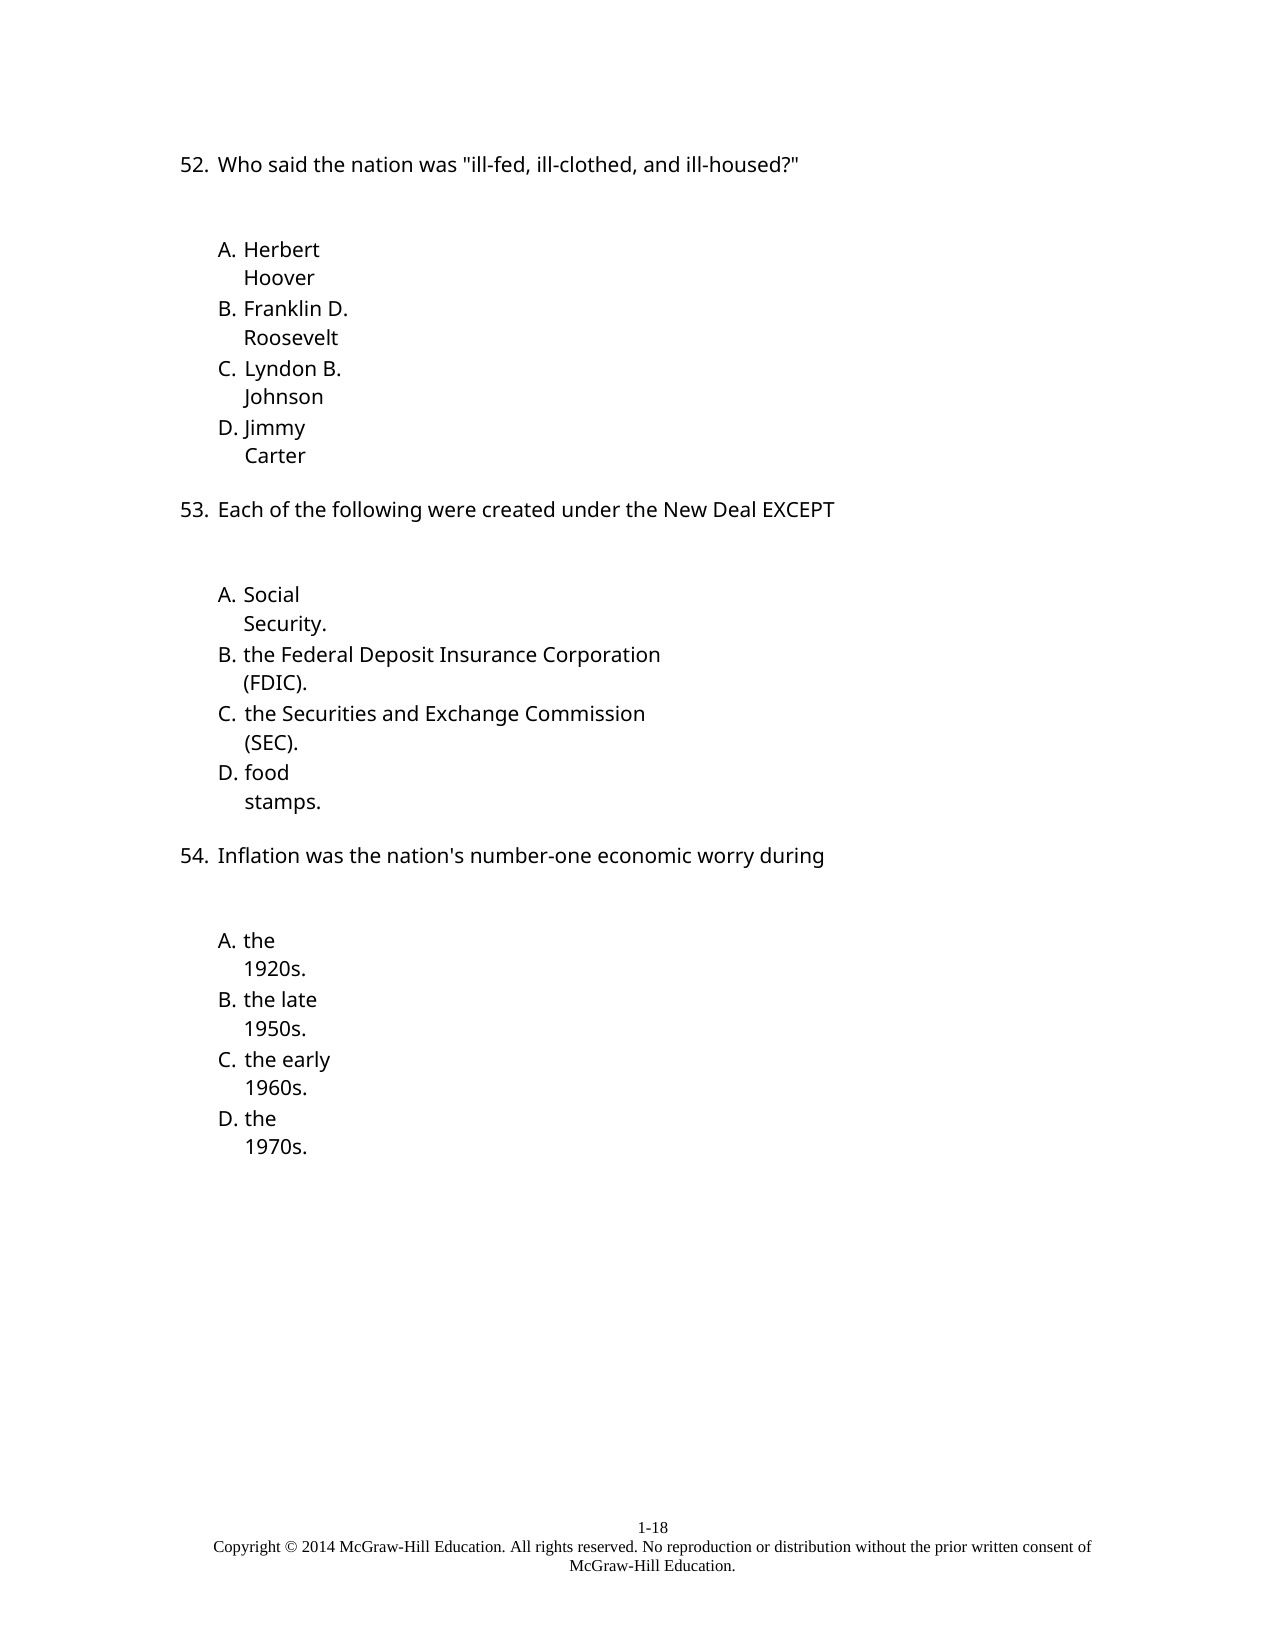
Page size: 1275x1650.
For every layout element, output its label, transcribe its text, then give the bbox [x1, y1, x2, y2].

table_header 52. [180, 150, 218, 470]
table_header Each of the following were created under the New Deal EXCEPT [218, 496, 1125, 816]
table_header Who said the nation was "ill-fed, ill-clothed, and ill-housed?" [218, 150, 1125, 470]
table_header Inflation was the nation's number-one economic worry during [218, 841, 1125, 1161]
table_header 54. [180, 841, 218, 1161]
table_header 53. [180, 496, 218, 816]
